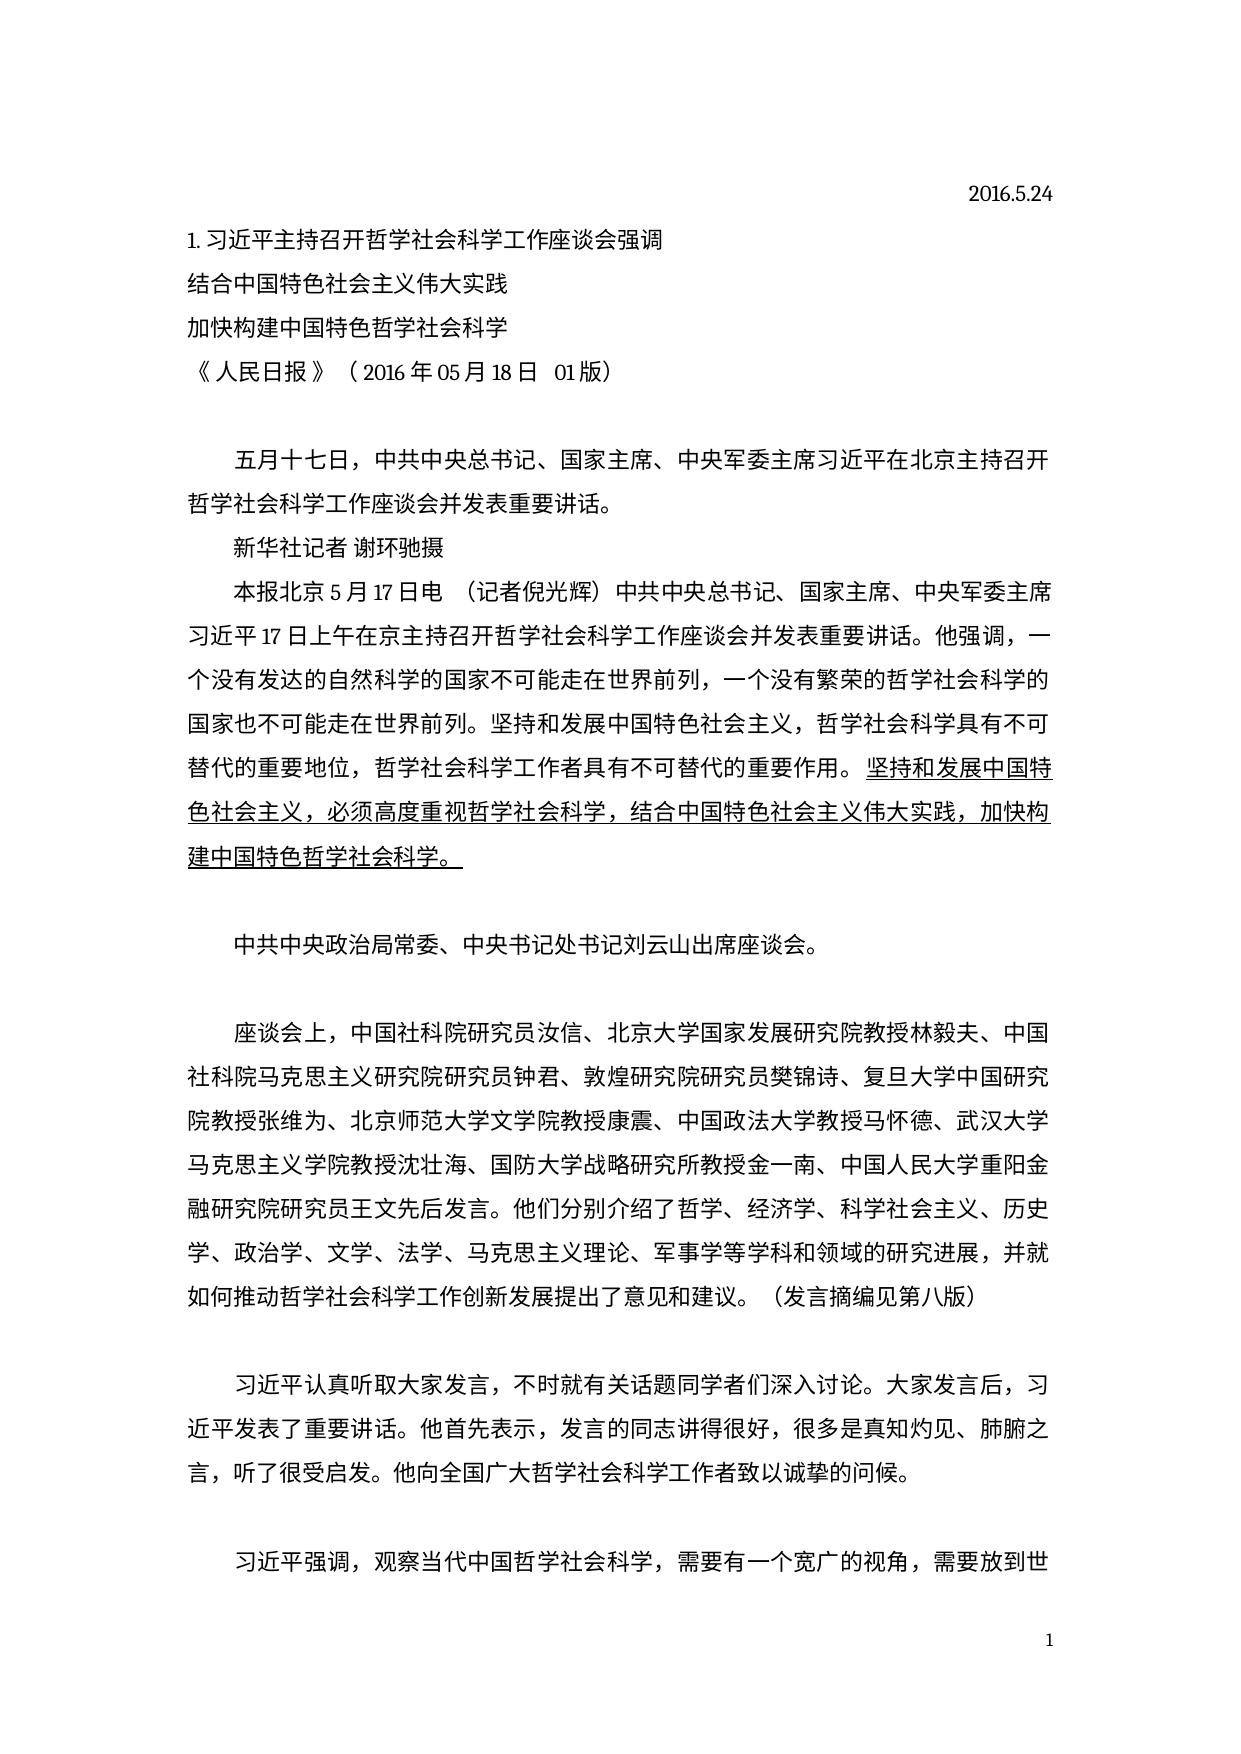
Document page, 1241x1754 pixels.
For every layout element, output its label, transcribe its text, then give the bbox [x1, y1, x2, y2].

text 习近平认真听取大家发言，不时就有关话题同学者们深入讨论。大家发言后，习近平发表了重要讲话。他首先表示，发言的同志讲得很好，很多是真知灼见、肺腑之言，听了很受启发。他向全国广大哲学社会科学工作者致以诚挚的问候。 [187, 1362, 1053, 1494]
text 2016.5.24 [187, 172, 1053, 216]
text 五月十七日，中共中央总书记、国家主席、中央军委主席习近平在北京主持召开哲学社会科学工作座谈会并发表重要讲话。 [187, 436, 1053, 524]
text 新华社记者 谢环驰摄 [187, 524, 1053, 568]
text 本报北京5月17日电 （记者倪光辉）中共中央总书记、国家主席、中央军委主席习近平17日上午在京主持召开哲学社会科学工作座谈会并发表重要讲话。他强调，一个没有发达的自然科学的国家不可能走在世界前列，一个没有繁荣的哲学社会科学的国家也不可能走在世界前列。坚持和发展中国特色社会主义，哲学社会科学具有不可替代的重要地位，哲学社会科学工作者具有不可替代的重要作用。坚持和发展中国特色社会主义，必须高度重视哲学社会科学，结合中国特色社会主义伟大实践，加快构建中国特色哲学社会科学。 [187, 568, 1053, 877]
text 《 人民日报 》（ 2016年05月18日 01 版） [187, 348, 1053, 392]
text 加快构建中国特色哲学社会科学 [187, 304, 1053, 348]
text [187, 1538, 1053, 1582]
text 结合中国特色社会主义伟大实践 [187, 260, 1053, 304]
text 座谈会上，中国社科院研究员汝信、北京大学国家发展研究院教授林毅夫、中国社科院马克思主义研究院研究员钟君、敦煌研究院研究员樊锦诗、复旦大学中国研究院教授张维为、北京师范大学文学院教授康震、中国政法大学教授马怀德、武汉大学马克思主义学院教授沈壮海、国防大学战略研究所教授金一南、中国人民大学重阳金融研究院研究员王文先后发言。他们分别介绍了哲学、经济学、科学社会主义、历史学、政治学、文学、法学、马克思主义理论、军事学等学科和领域的研究进展，并就如何推动哲学社会科学工作创新发展提出了意见和建议。（发言摘编见第八版） [187, 1009, 1053, 1318]
text 1. 习近平主持召开哲学社会科学工作座谈会强调 [187, 216, 1053, 260]
text 中共中央政治局常委、中央书记处书记刘云山出席座谈会。 [187, 921, 1053, 965]
